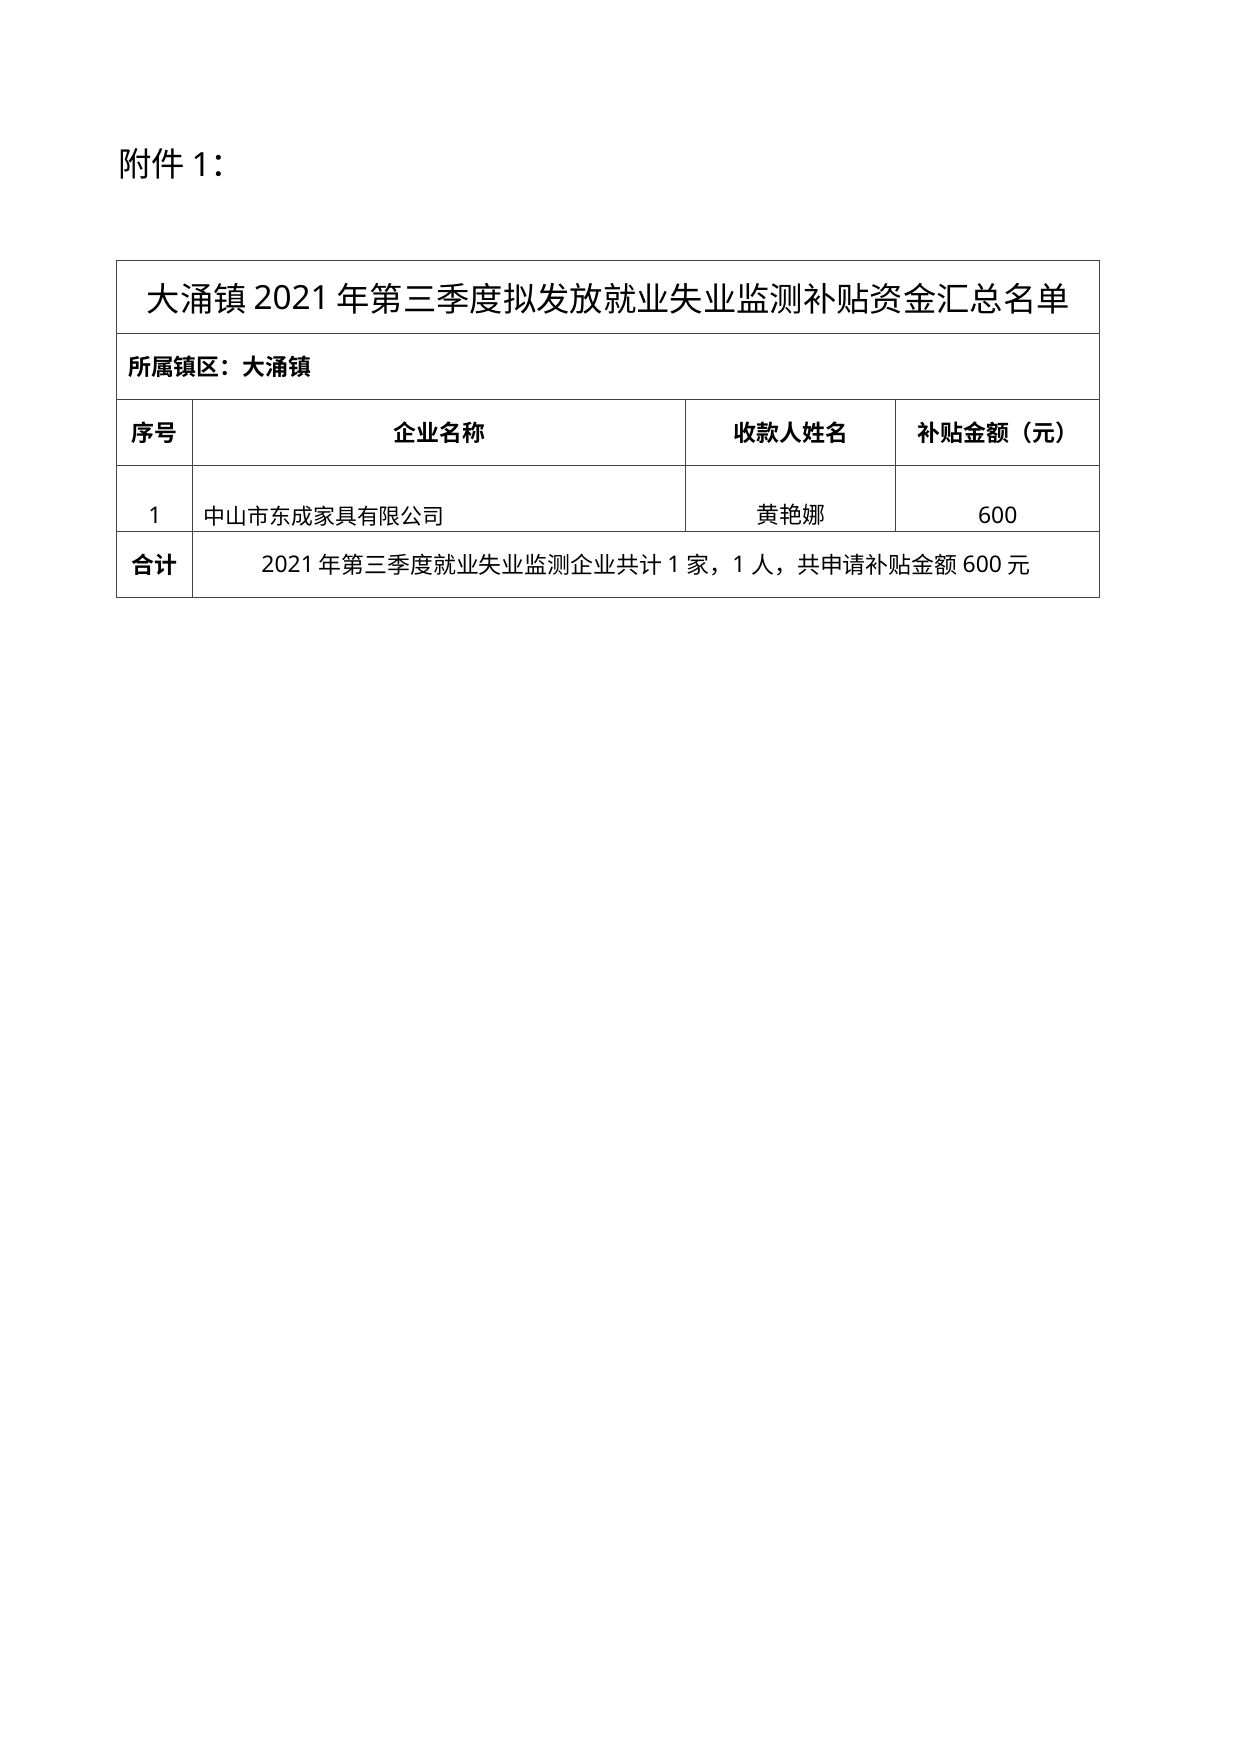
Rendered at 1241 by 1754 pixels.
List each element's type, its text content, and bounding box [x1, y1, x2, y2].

table_cell 1 [117, 466, 192, 531]
table_cell 补贴金额（元） [896, 400, 1099, 464]
table_cell 黄艳娜 [686, 466, 895, 531]
table_cell 合计 [117, 532, 192, 597]
table_cell 企业名称 [193, 400, 685, 464]
table_cell 600 [896, 466, 1099, 531]
text 附件1： [118, 129, 1122, 194]
table_cell 序号 [117, 400, 192, 464]
table_cell 中山市东成家具有限公司 [193, 466, 685, 531]
table_cell 所属镇区：大涌镇 [117, 334, 1099, 398]
table_header 大涌镇2021年第三季度拟发放就业失业监测补贴资金汇总名单 [117, 261, 1099, 332]
table_cell 收款人姓名 [686, 400, 895, 464]
table_cell 2021年第三季度就业失业监测企业共计 1 家，1 人，共申请补贴金额 600 元 [193, 532, 1099, 597]
